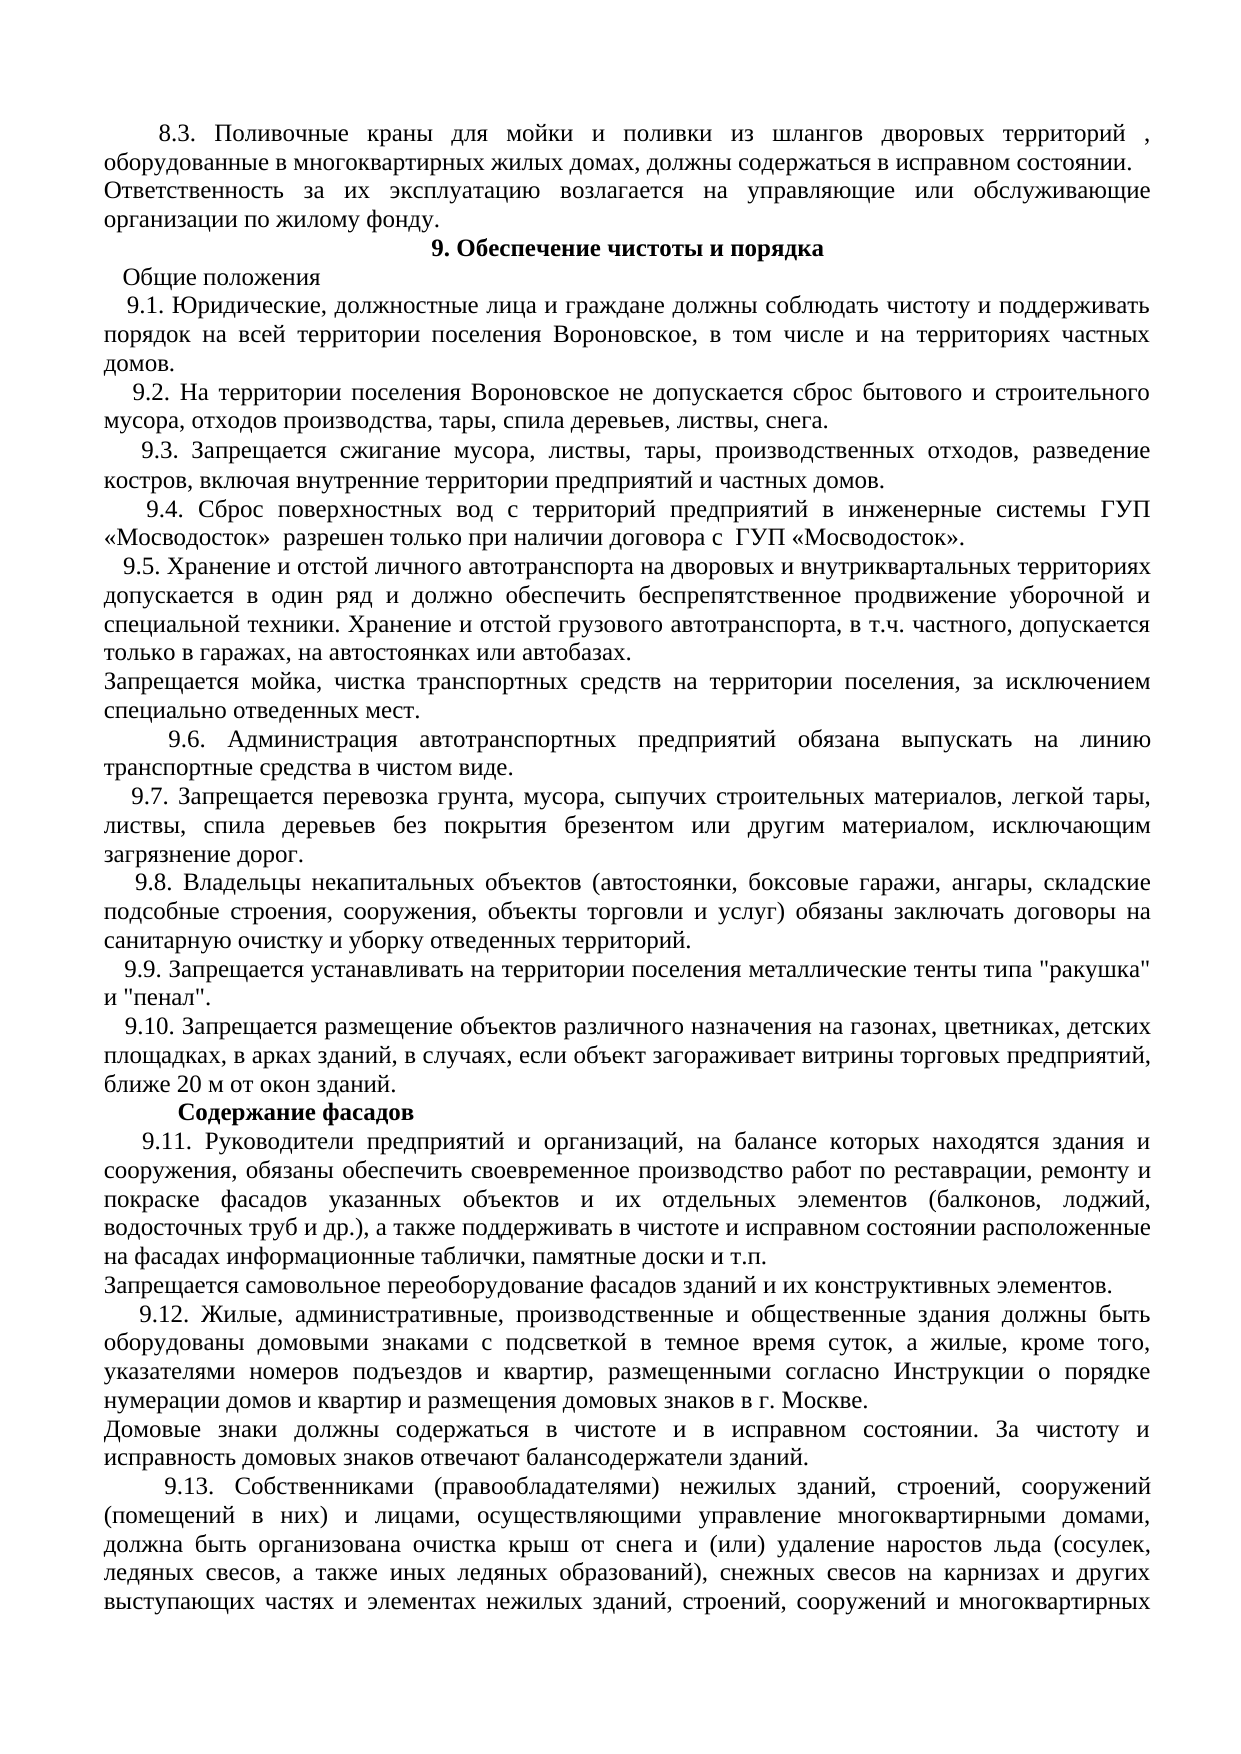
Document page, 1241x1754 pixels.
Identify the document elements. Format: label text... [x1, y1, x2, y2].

text 8.3. Поливочные краны для мойки и поливки из шлангов дворовых территорий , оборудованные в многоквартирных жилых домах, должны содержаться в исправном состоянии. [103, 118, 1152, 176]
text 9.3. Запрещается сжигание мусора, листвы, тары, производственных отходов, разведение костров, включая внутренние территории предприятий и частных домов. [103, 434, 1152, 494]
text Содержание фасадов [103, 1097, 1152, 1126]
text 9.4. Сброс поверхностных вод с территорий предприятий в инженерные системы ГУП «Мосводосток» разрешен только при наличии договора с ГУП «Мосводосток». [103, 494, 1152, 551]
text 9.10. Запрещается размещение объектов различного назначения на газонах, цветниках, детских площадках, в арках зданий, в случаях, если объект загораживает витрины торговых предприятий, ближе 20 м от окон зданий. [103, 1011, 1152, 1097]
text Ответственность за их эксплуатацию возлагается на управляющие или обслуживающие организации по жилому фонду. [103, 176, 1152, 233]
text 9.1. Юридические, должностные лица и граждане должны соблюдать чистоту и поддерживать порядок на всей территории поселения Вороновское, в том числе и на территориях частных домов. [103, 291, 1152, 377]
text 9.8. Владельцы некапитальных объектов (автостоянки, боксовые гаражи, ангары, складские подсобные строения, сооружения, объекты торговли и услуг) обязаны заключать договоры на санитарную очистку и уборку отведенных территорий. [103, 867, 1152, 954]
text 9. Обеспечение чистоты и порядка [103, 233, 1152, 262]
text 9.2. На территории поселения Вороновское не допускается сброс бытового и строительного мусора, отходов производства, тары, спила деревьев, листвы, снега. [103, 377, 1152, 434]
text Общие положения [103, 262, 1152, 291]
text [103, 1471, 1152, 1615]
text 9.12. Жилые, административные, производственные и общественные здания должны быть оборудованы домовыми знаками с подсветкой в темное время суток, а жилые, кроме того, указателями номеров подъездов и квартир, размещенными согласно Инструкции о порядке нумерации домов и квартир и размещения домовых знаков в г. Москве. [103, 1299, 1152, 1414]
text Запрещается мойка, чистка транспортных средств на территории поселения, за исключением специально отведенных мест. [103, 666, 1152, 724]
text 9.9. Запрещается устанавливать на территории поселения металлические тенты типа "ракушка" и "пенал". [103, 954, 1152, 1011]
text 9.11. Руководители предприятий и организаций, на балансе которых находятся здания и сооружения, обязаны обеспечить своевременное производство работ по реставрации, ремонту и покраске фасадов указанных объектов и их отдельных элементов (балконов, лоджий, водосточных труб и др.), а также поддерживать в чистоте и исправном состоянии расположенные на фасадах информационные таблички, памятные доски и т.п. [103, 1126, 1152, 1270]
text 9.6. Администрация автотранспортных предприятий обязана выпускать на линию транспортные средства в чистом виде. [103, 724, 1152, 781]
text Запрещается самовольное переоборудование фасадов зданий и их конструктивных элементов. [103, 1270, 1152, 1299]
text Домовые знаки должны содержаться в чистоте и в исправном состоянии. За чистоту и исправность домовых знаков отвечают балансодержатели зданий. [103, 1414, 1152, 1471]
text 9.5. Хранение и отстой личного автотранспорта на дворовых и внутриквартальных территориях допускается в один ряд и должно обеспечить беспрепятственное продвижение уборочной и специальной техники. Хранение и отстой грузового автотранспорта, в т.ч. частного, допускается только в гаражах, на автостоянках или автобазах. [103, 551, 1152, 666]
text 9.7. Запрещается перевозка грунта, мусора, сыпучих строительных материалов, легкой тары, листвы, спила деревьев без покрытия брезентом или другим материалом, исключающим загрязнение дорог. [103, 781, 1152, 867]
